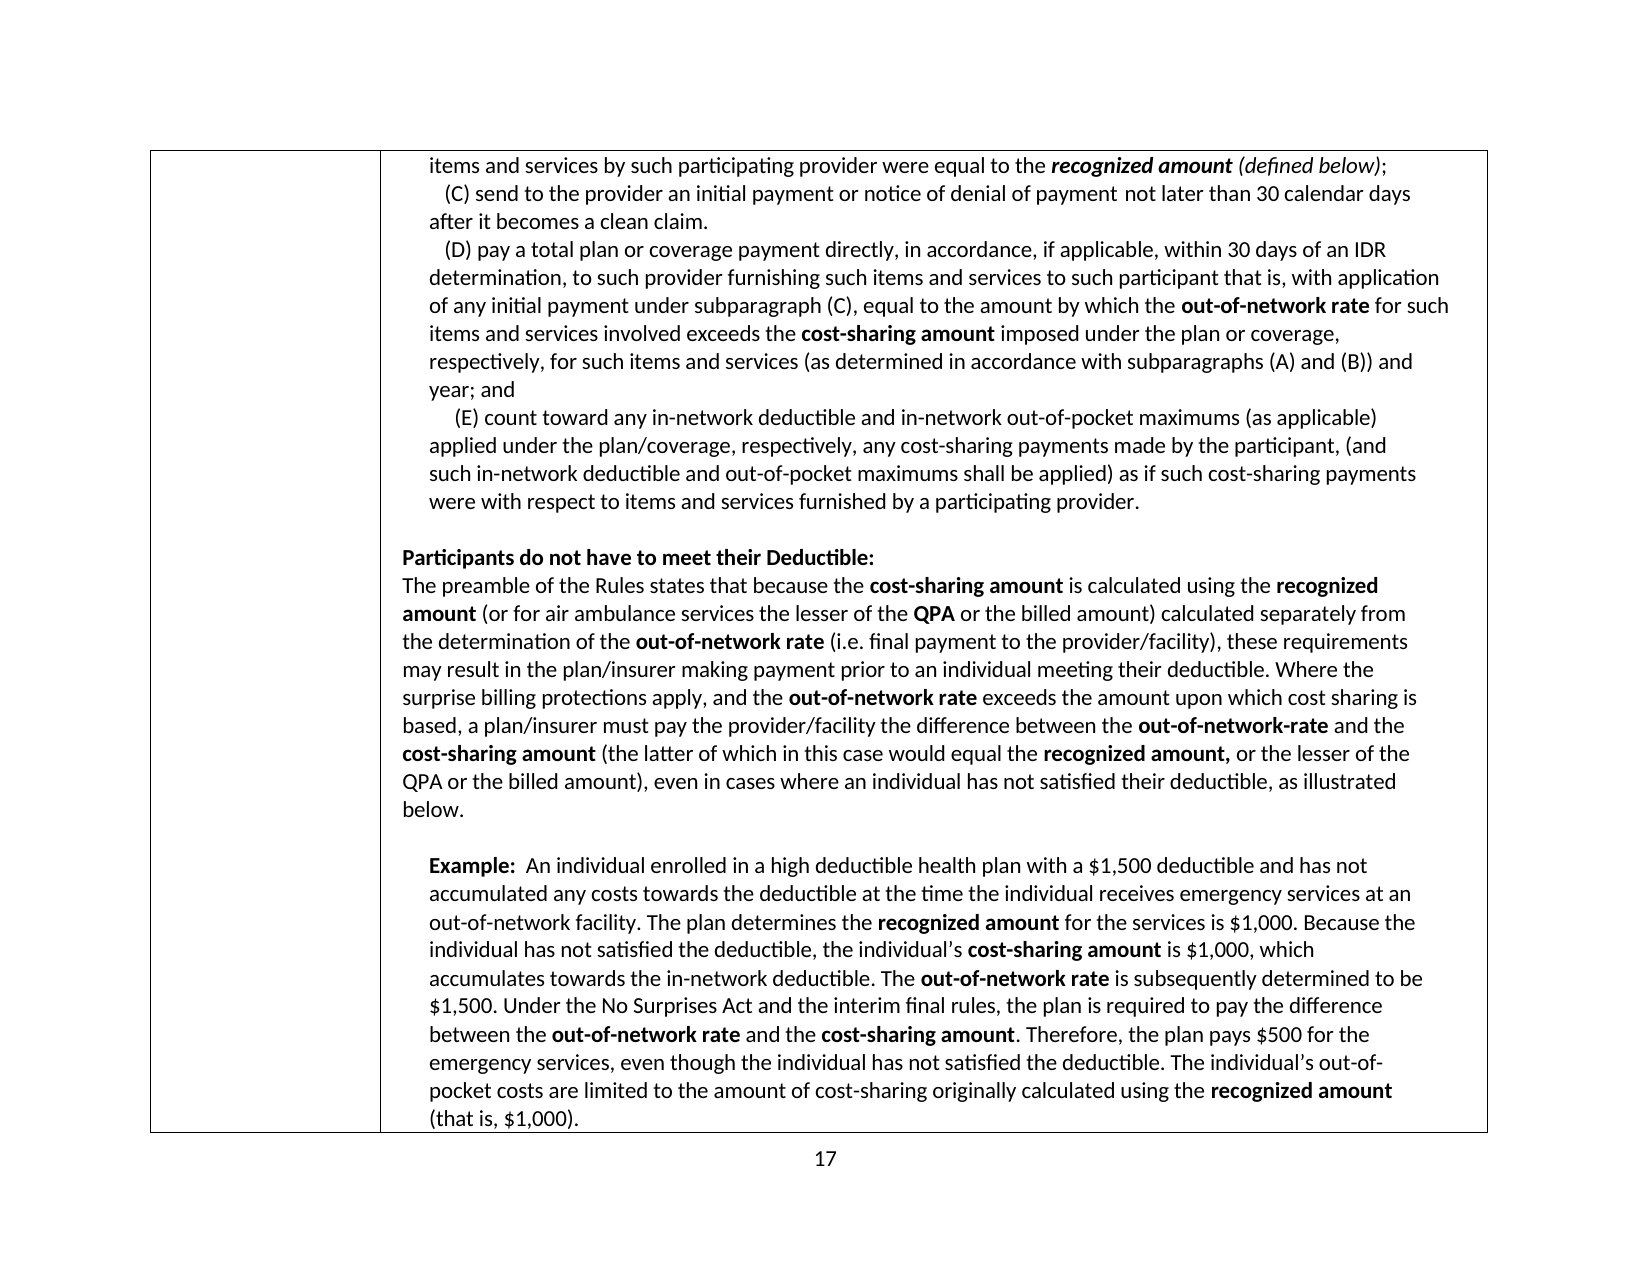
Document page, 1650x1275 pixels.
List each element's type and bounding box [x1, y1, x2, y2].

table_header [151, 151, 380, 1132]
table_header [381, 151, 1487, 1132]
